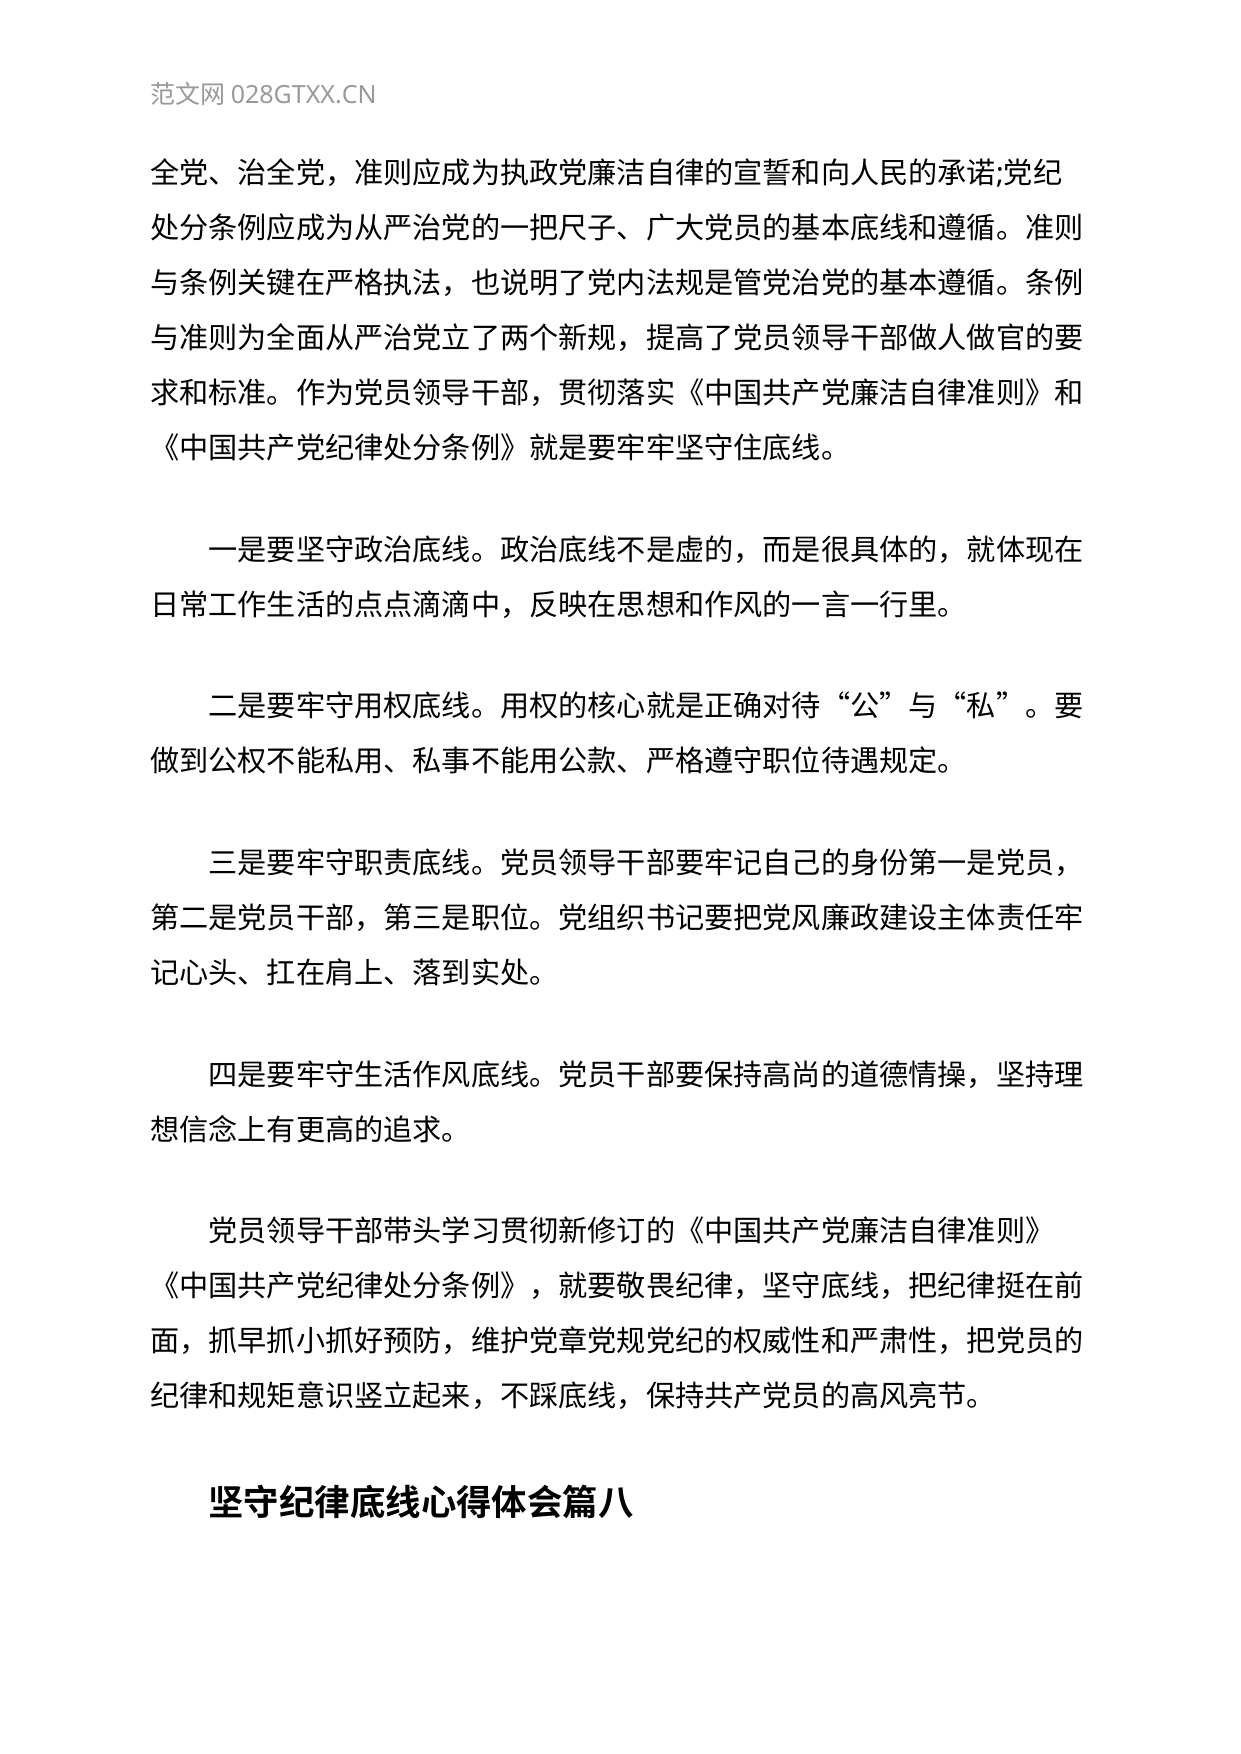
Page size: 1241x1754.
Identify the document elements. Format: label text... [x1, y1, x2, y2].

text 四是要牢守生活作风底线。党员干部要保持高尚的道德情操，坚持理想信念上有更高的追求。 [150, 1051, 1090, 1148]
text 三是要牢守职责底线。党员领导干部要牢记自己的身份第一是党员，第二是党员干部，第三是职位。党组织书记要把党风廉政建设主体责任牢记心头、扛在肩上、落到实处。 [150, 840, 1090, 992]
text 二是要牢守用权底线。用权的核心就是正确对待“公”与“私”。要做到公权不能私用、私事不能用公款、严格遵守职位待遇规定。 [150, 683, 1090, 780]
text 坚守纪律底线心得体会篇八 [150, 1474, 1090, 1526]
text 一是要坚守政治底线。政治底线不是虚的，而是很具体的，就体现在日常工作生活的点点滴滴中，反映在思想和作风的一言一行里。 [150, 526, 1090, 623]
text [150, 150, 1090, 467]
text 党员领导干部带头学习贯彻新修订的《中国共产党廉洁自律准则》《中国共产党纪律处分条例》，就要敬畏纪律，坚守底线，把纪律挺在前面，抓早抓小抓好预防，维护党章党规党纪的权威性和严肃性，把党员的纪律和规矩意识竖立起来，不踩底线，保持共产党员的高风亮节。 [150, 1208, 1090, 1415]
